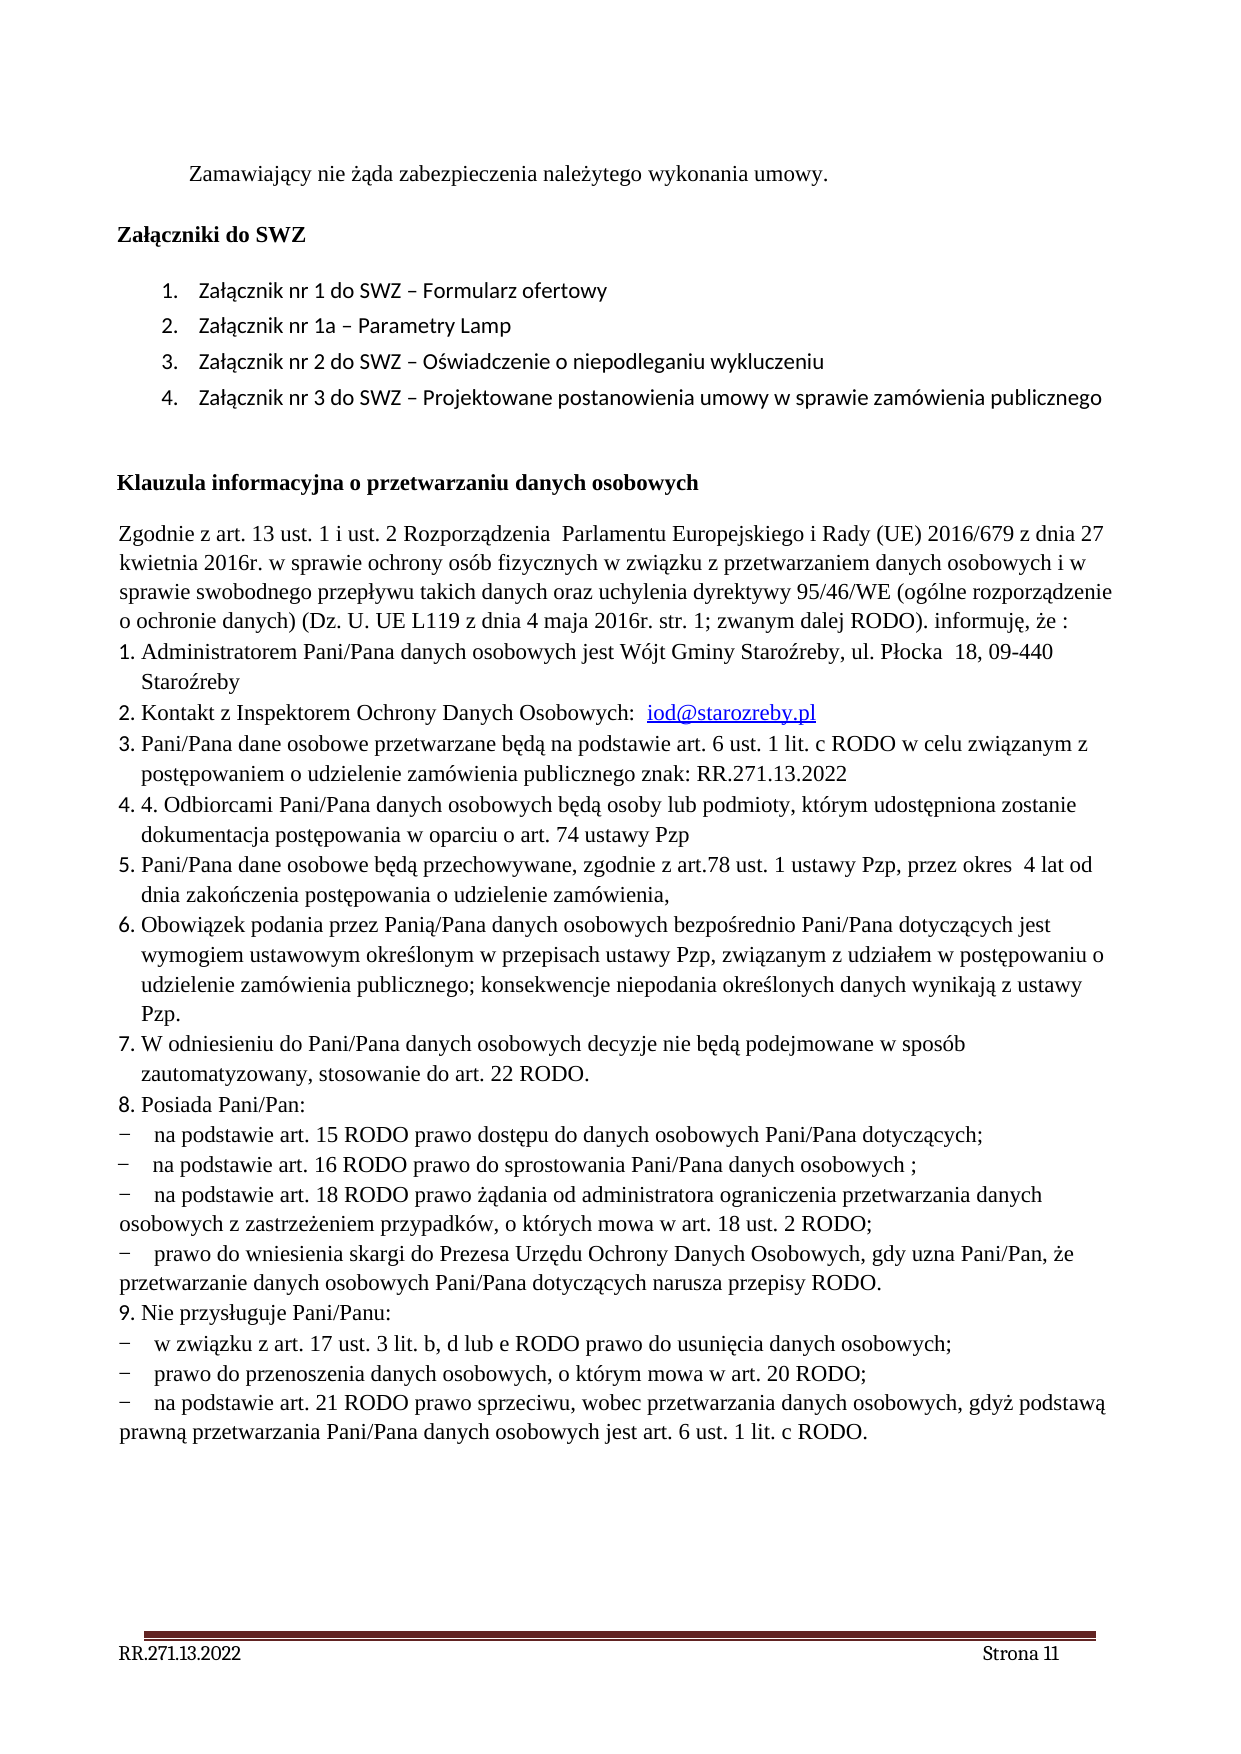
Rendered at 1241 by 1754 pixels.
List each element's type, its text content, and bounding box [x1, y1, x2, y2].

text − na podstawie art. 16 RODO prawo do sprostowania Pani/Pana danych osobowych ; [117, 1151, 1122, 1177]
list Pani/Pana dane osobowe przetwarzane będą na podstawie art. 6 ust. 1 lit. c RODO w celu związanym z postępowaniem o udzielenie zamówienia publicznego znak: RR.271.13.2022 [118, 729, 1122, 787]
list Kontakt z Inspektorem Ochrony Danych Osobowych: iod@starozreby.pl [118, 698, 1122, 726]
list Nie przysługuje Pani/Panu: [118, 1298, 1122, 1327]
list Załącznik nr 1 do SWZ – Formularz ofertowy [161, 276, 1122, 304]
text Zgodnie z art. 13 ust. 1 i ust. 2 Rozporządzenia Parlamentu Europejskiego i Rady (UE) 2016/679 z dnia 27 kwietnia 2016r. w sprawie ochrony osób fizycznych w związku z przetwarzaniem danych osobowych i w sprawie swobodnego przepływu takich danych oraz uchylenia dyrektywy 95/46/WE (ogólne rozporządzenie o ochronie danych) (Dz. U. UE L119 z dnia 4 maja 2016r. str. 1; zwanym dalej RODO). informuję, że : [118, 520, 1122, 634]
list Załącznik nr 1a – Parametry Lamp [161, 311, 1122, 339]
list W odniesieniu do Pani/Pana danych osobowych decyzje nie będą podejmowane w sposób zautomatyzowany, stosowanie do art. 22 RODO. [118, 1029, 1122, 1087]
text − prawo do przenoszenia danych osobowych, o którym mowa w art. 20 RODO; [118, 1359, 1122, 1386]
text Zamawiający nie żąda zabezpieczenia należytego wykonania umowy. [118, 160, 1122, 186]
list Załącznik nr 3 do SWZ – Projektowane postanowienia umowy w sprawie zamówienia publicznego [161, 383, 1122, 411]
text Załączniki do SWZ [117, 221, 1122, 248]
text − na podstawie art. 15 RODO prawo dostępu do danych osobowych Pani/Pana dotyczących; [118, 1122, 1122, 1148]
list Pani/Pana dane osobowe będą przechowywane, zgodnie z art.78 ust. 1 ustawy Pzp, przez okres 4 lat od dnia zakończenia postępowania o udzielenie zamówienia, [118, 850, 1122, 907]
list Administratorem Pani/Pana danych osobowych jest Wójt Gminy Staroźreby, ul. Płocka 18, 09-440 Staroźreby [118, 637, 1122, 694]
text − w związku z art. 17 ust. 3 lit. b, d lub e RODO prawo do usunięcia danych osobowych; [118, 1330, 1122, 1356]
text Klauzula informacyjna o przetwarzaniu danych osobowych [117, 469, 1122, 495]
list Obowiązek podania przez Panią/Pana danych osobowych bezpośrednio Pani/Pana dotyczących jest wymogiem ustawowym określonym w przepisach ustawy Pzp, związanym z udziałem w postępowaniu o udzielenie zamówienia publicznego; konsekwencje niepodania określonych danych wynikają z ustawy Pzp. [118, 911, 1122, 1026]
list Załącznik nr 2 do SWZ – Oświadczenie o niepodleganiu wykluczeniu [161, 347, 1122, 375]
text − na podstawie art. 18 RODO prawo żądania od administratora ograniczenia przetwarzania danych osobowych z zastrzeżeniem przypadków, o których mowa w art. 18 ust. 2 RODO; [118, 1181, 1122, 1237]
text − prawo do wniesienia skargi do Prezesa Urzędu Ochrony Danych Osobowych, gdy uzna Pani/Pan, że przetwarzanie danych osobowych Pani/Pana dotyczących narusza przepisy RODO. [118, 1240, 1122, 1295]
list 4. Odbiorcami Pani/Pana danych osobowych będą osoby lub podmioty, którym udostępniona zostanie dokumentacja postępowania w oparciu o art. 74 ustawy Pzp [118, 790, 1122, 847]
text − na podstawie art. 21 RODO prawo sprzeciwu, wobec przetwarzania danych osobowych, gdyż podstawą prawną przetwarzania Pani/Pana danych osobowych jest art. 6 ust. 1 lit. c RODO. [118, 1389, 1122, 1445]
list Posiada Pani/Pan: [118, 1090, 1122, 1118]
